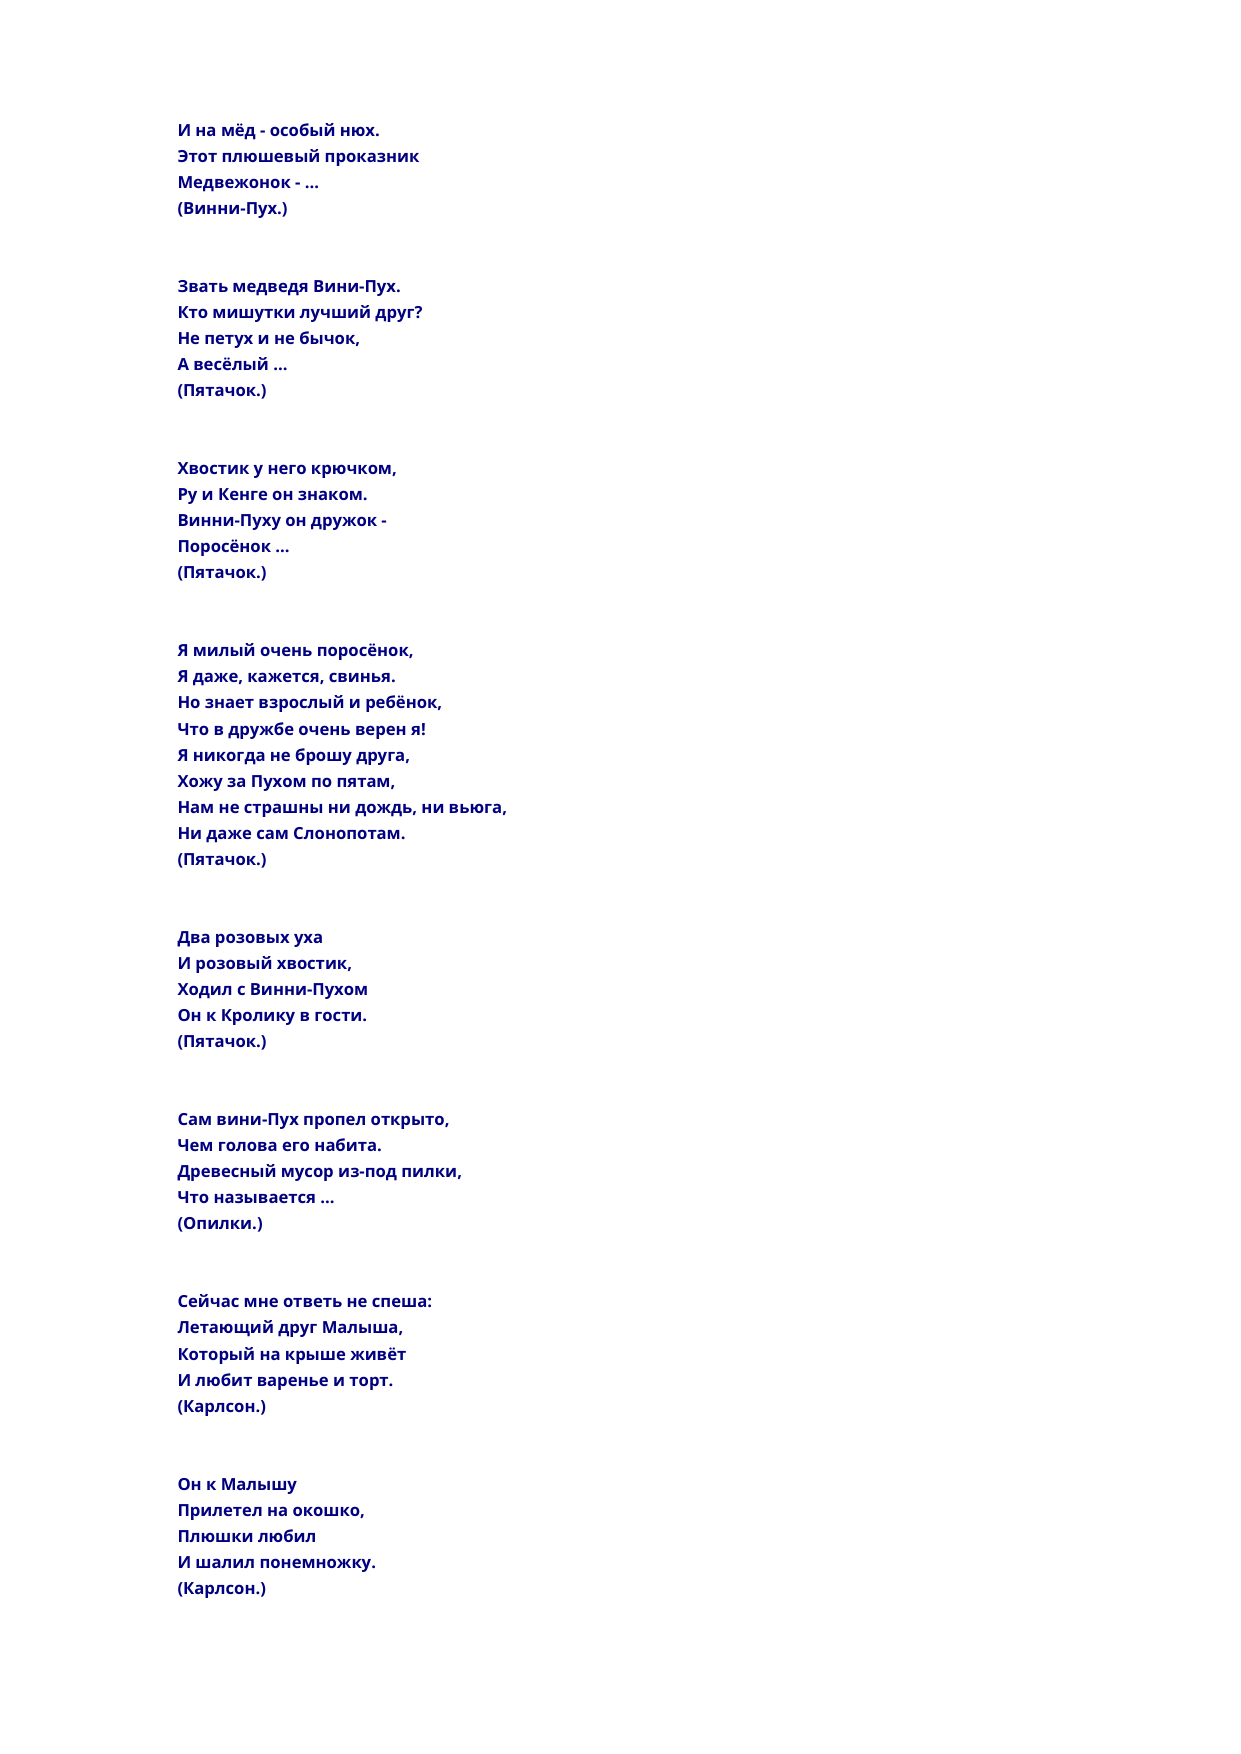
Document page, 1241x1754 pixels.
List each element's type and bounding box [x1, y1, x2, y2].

text [177, 118, 1152, 1625]
